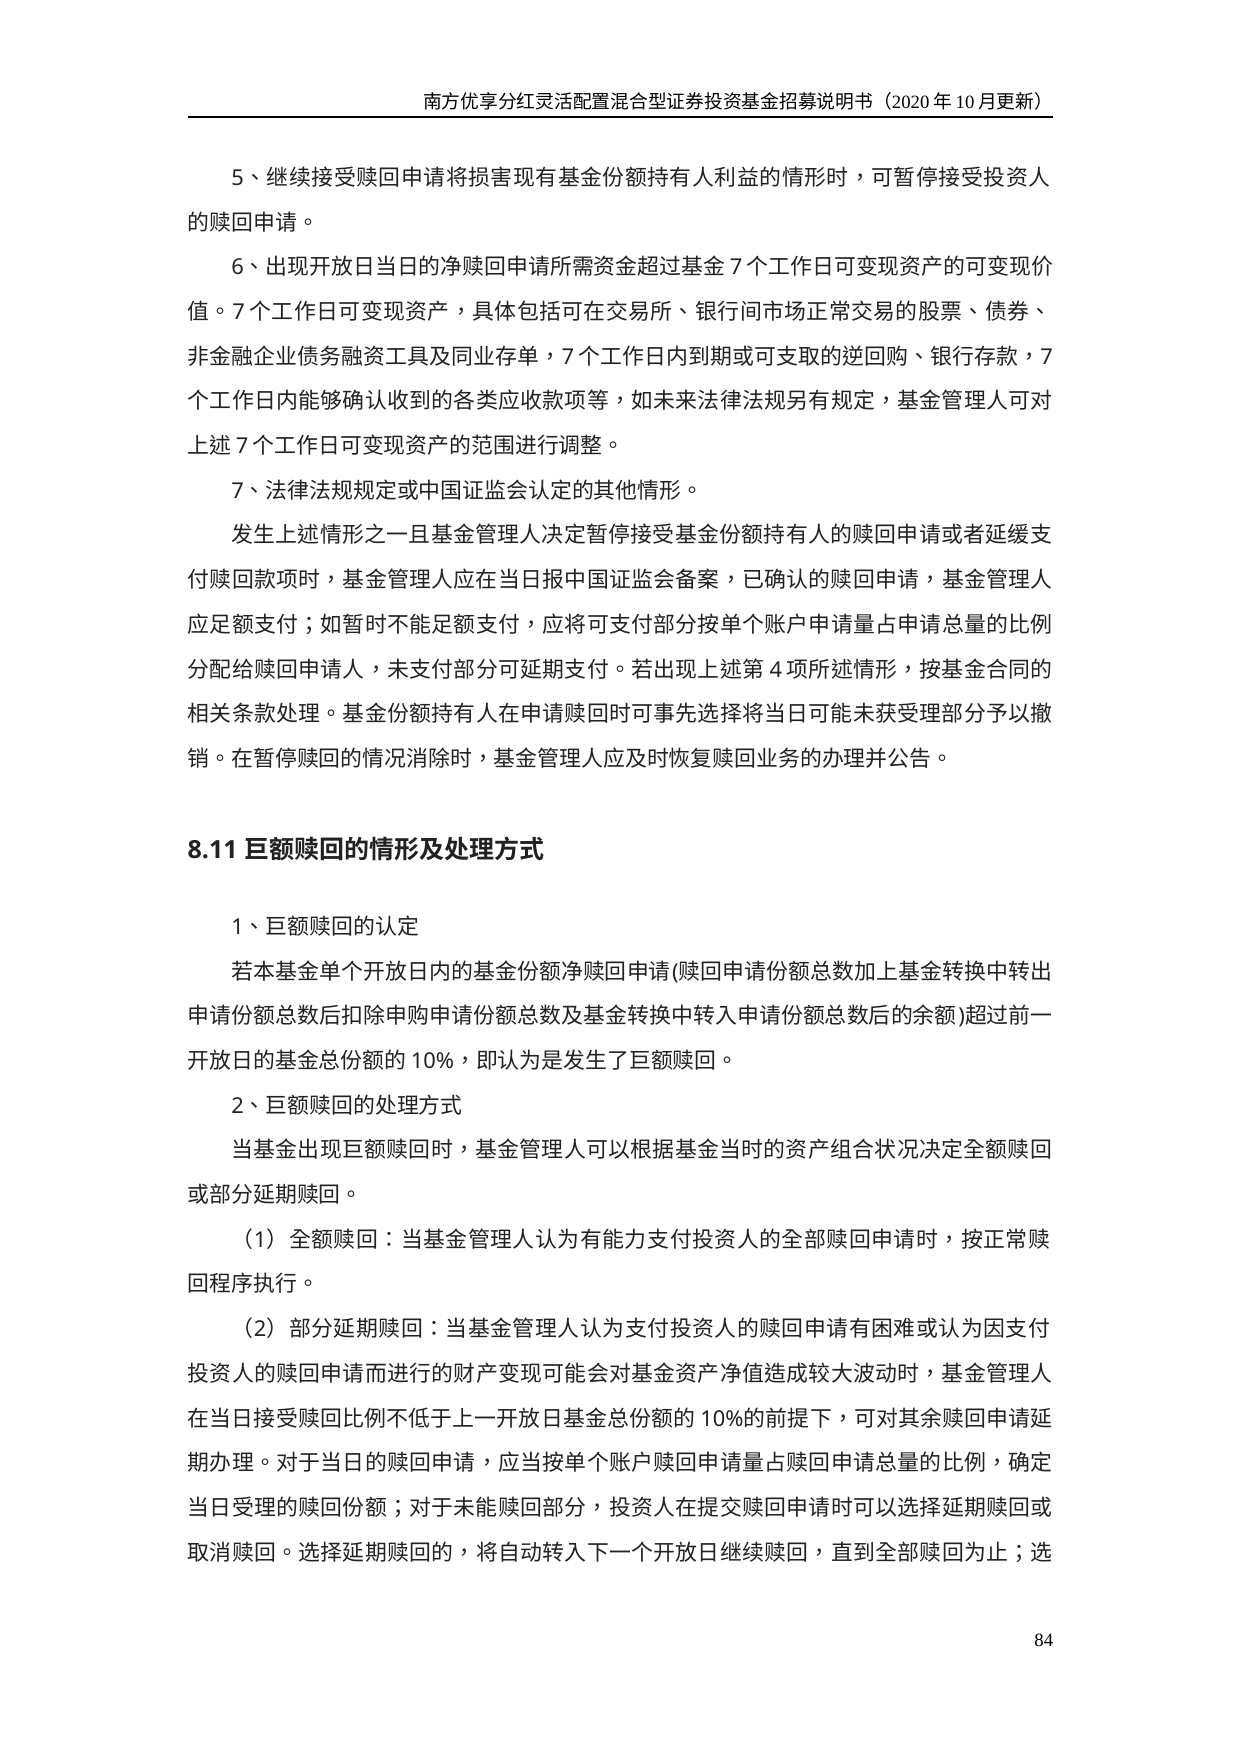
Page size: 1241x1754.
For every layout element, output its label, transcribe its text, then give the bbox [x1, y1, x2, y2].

text 8.11 巨额赎回的情形及处理方式 [187, 817, 1053, 882]
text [187, 1313, 1053, 1566]
text （1）全额赎回：当基金管理人认为有能力支付投资人的全部赎回申请时，按正常赎回程序执行。 [187, 1224, 1053, 1298]
text 1、巨额赎回的认定 [187, 911, 1053, 941]
text 若本基金单个开放日内的基金份额净赎回申请(赎回申请份额总数加上基金转换中转出申请份额总数后扣除申购申请份额总数及基金转换中转入申请份额总数后的余额)超过前一开放日的基金总份额的10%，即认为是发生了巨额赎回。 [187, 956, 1053, 1075]
text 5、继续接受赎回申请将损害现有基金份额持有人利益的情形时，可暂停接受投资人的赎回申请。 [187, 162, 1053, 236]
text 2、巨额赎回的处理方式 [187, 1090, 1053, 1119]
text 6、出现开放日当日的净赎回申请所需资金超过基金7个工作日可变现资产的可变现价值。7个工作日可变现资产，具体包括可在交易所、银行间市场正常交易的股票、债券、非金融企业债务融资工具及同业存单，7个工作日内到期或可支取的逆回购、银行存款，7个工作日内能够确认收到的各类应收款项等，如未来法律法规另有规定，基金管理人可对上述7个工作日可变现资产的范围进行调整。 [187, 251, 1053, 460]
text 当基金出现巨额赎回时，基金管理人可以根据基金当时的资产组合状况决定全额赎回或部分延期赎回。 [187, 1134, 1053, 1209]
text 发生上述情形之一且基金管理人决定暂停接受基金份额持有人的赎回申请或者延缓支付赎回款项时，基金管理人应在当日报中国证监会备案，已确认的赎回申请，基金管理人应足额支付；如暂时不能足额支付，应将可支付部分按单个账户申请量占申请总量的比例分配给赎回申请人，未支付部分可延期支付。若出现上述第4项所述情形，按基金合同的相关条款处理。基金份额持有人在申请赎回时可事先选择将当日可能未获受理部分予以撤销。在暂停赎回的情况消除时，基金管理人应及时恢复赎回业务的办理并公告。 [187, 519, 1053, 773]
text 7、法律法规规定或中国证监会认定的其他情形。 [187, 475, 1053, 504]
